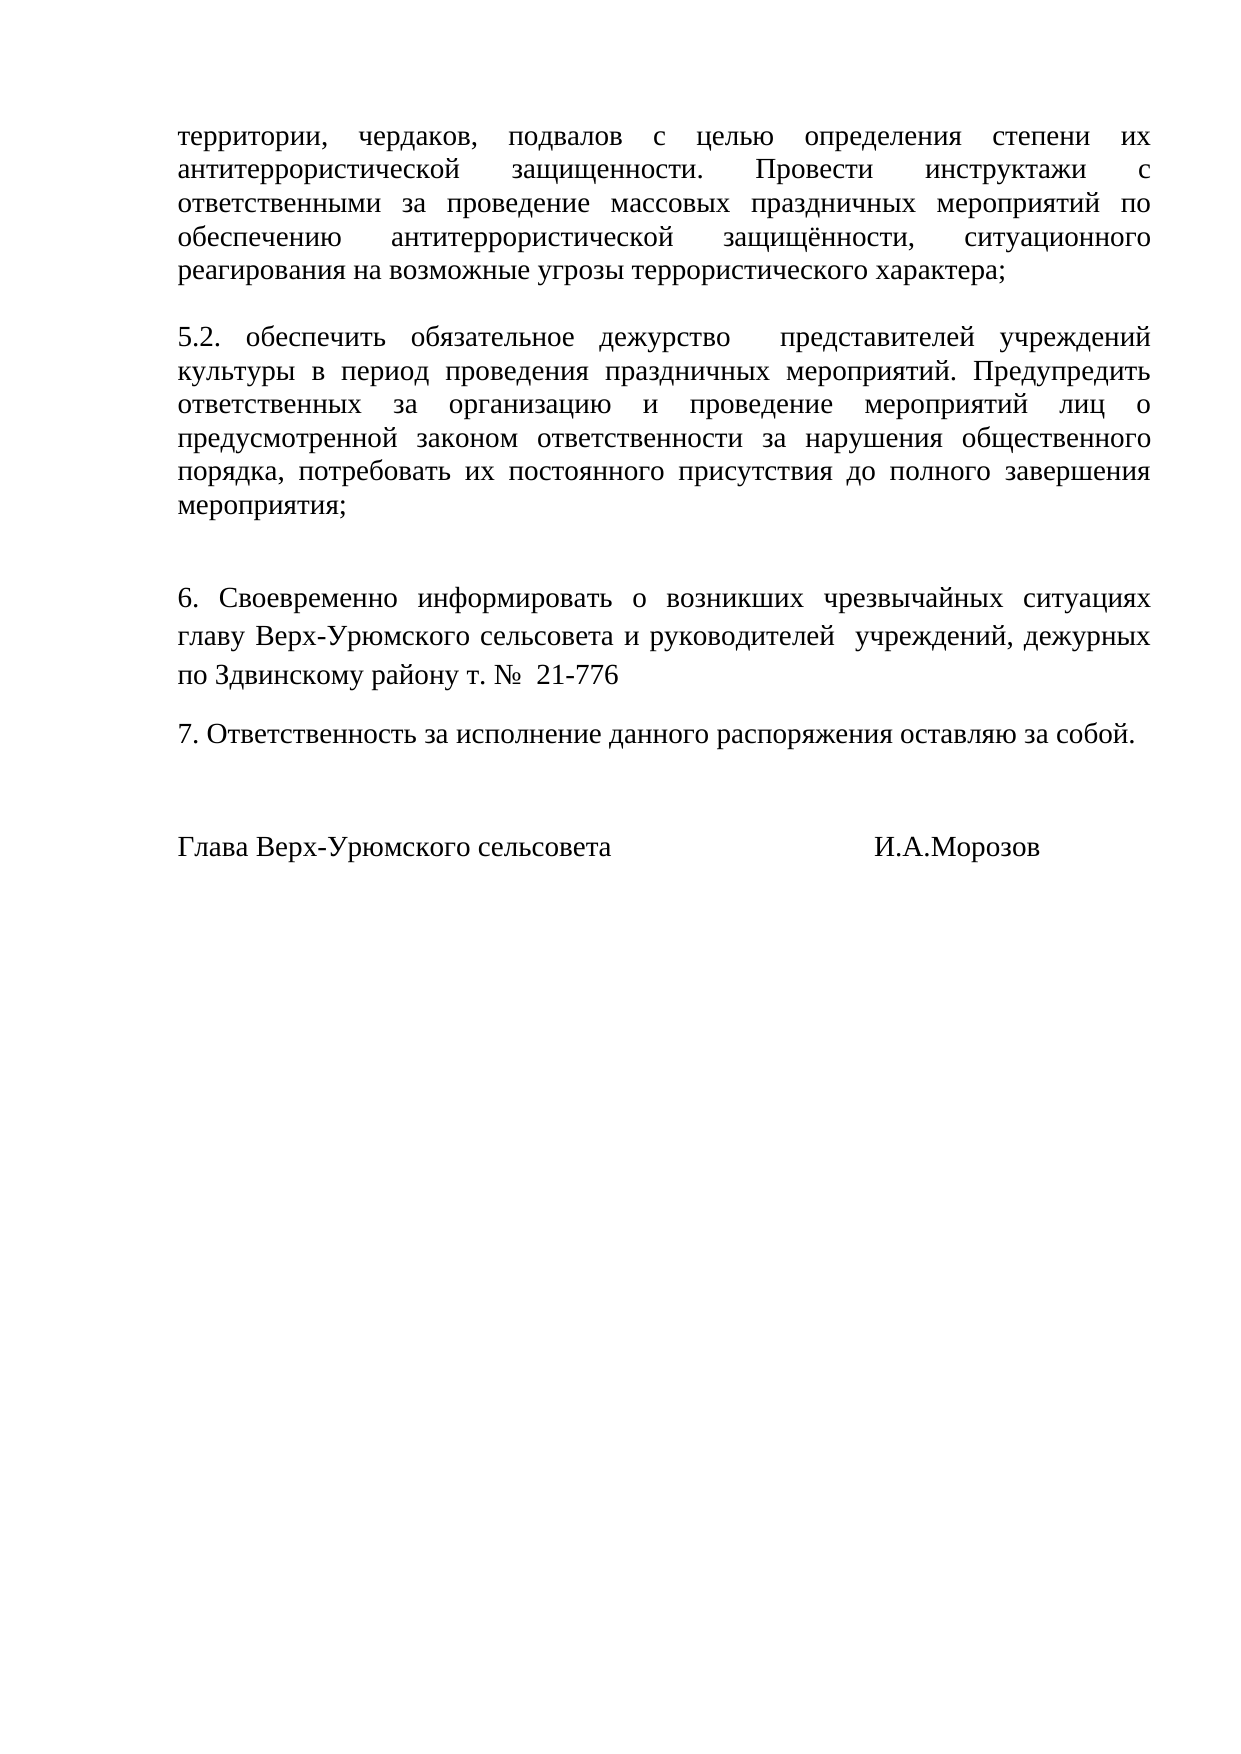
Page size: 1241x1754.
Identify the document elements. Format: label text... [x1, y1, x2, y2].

text Глава Верх-Урюмского сельсовета И.А.Морозов [177, 829, 1152, 862]
text 5.2. обеспечить обязательное дежурство представителей учреждений культуры в период проведения праздничных мероприятий. Предупредить ответственных за организацию и проведение мероприятий лиц о предусмотренной законом ответственности за нарушения общественного порядка, потребовать их постоянного присутствия до полного завершения мероприятия; [177, 319, 1152, 521]
text 6. Своевременно информировать о возникших чрезвычайных ситуациях главу Верх-Урюмского сельсовета и руководителей учреждений, дежурных по Здвинскому району т. № 21-776 [177, 580, 1152, 691]
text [177, 118, 1152, 286]
text 7. Ответственность за исполнение данного распоряжения оставляю за собой. [177, 716, 1152, 750]
